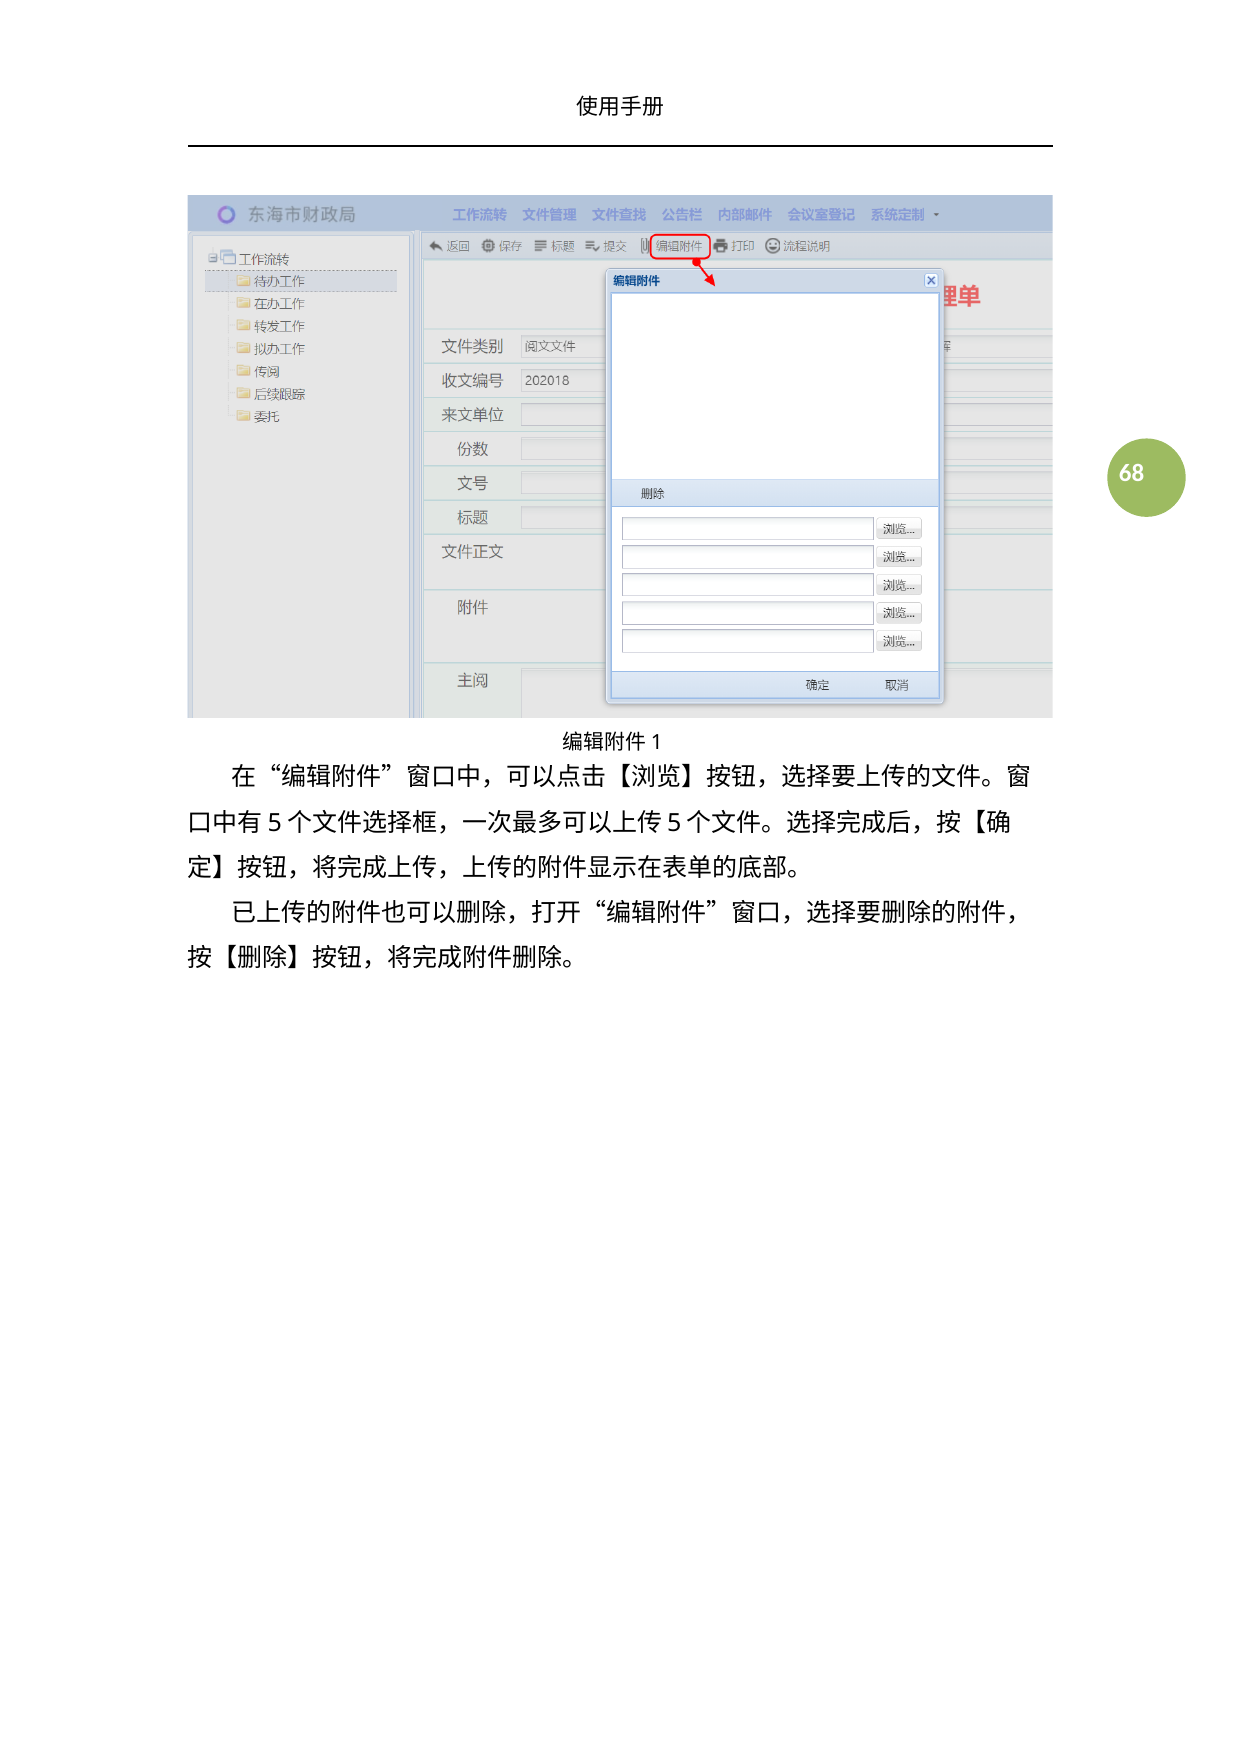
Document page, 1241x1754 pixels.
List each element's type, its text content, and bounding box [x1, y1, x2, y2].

text 在“编辑附件”窗口中，可以点击【浏览】按钮，选择要上传的文件。窗口中有5个文件选择框，一次最多可以上传5个文件。选择完成后，按【确定】按钮，将完成上传，上传的附件显示在表单的底部。 [187, 757, 1053, 883]
text 已上传的附件也可以删除，打开“编辑附件”窗口，选择要删除的附件，按【删除】按钮，将完成附件删除。 [187, 893, 1053, 974]
picture [187, 195, 1053, 718]
text 编辑附件 1 [187, 724, 1053, 757]
